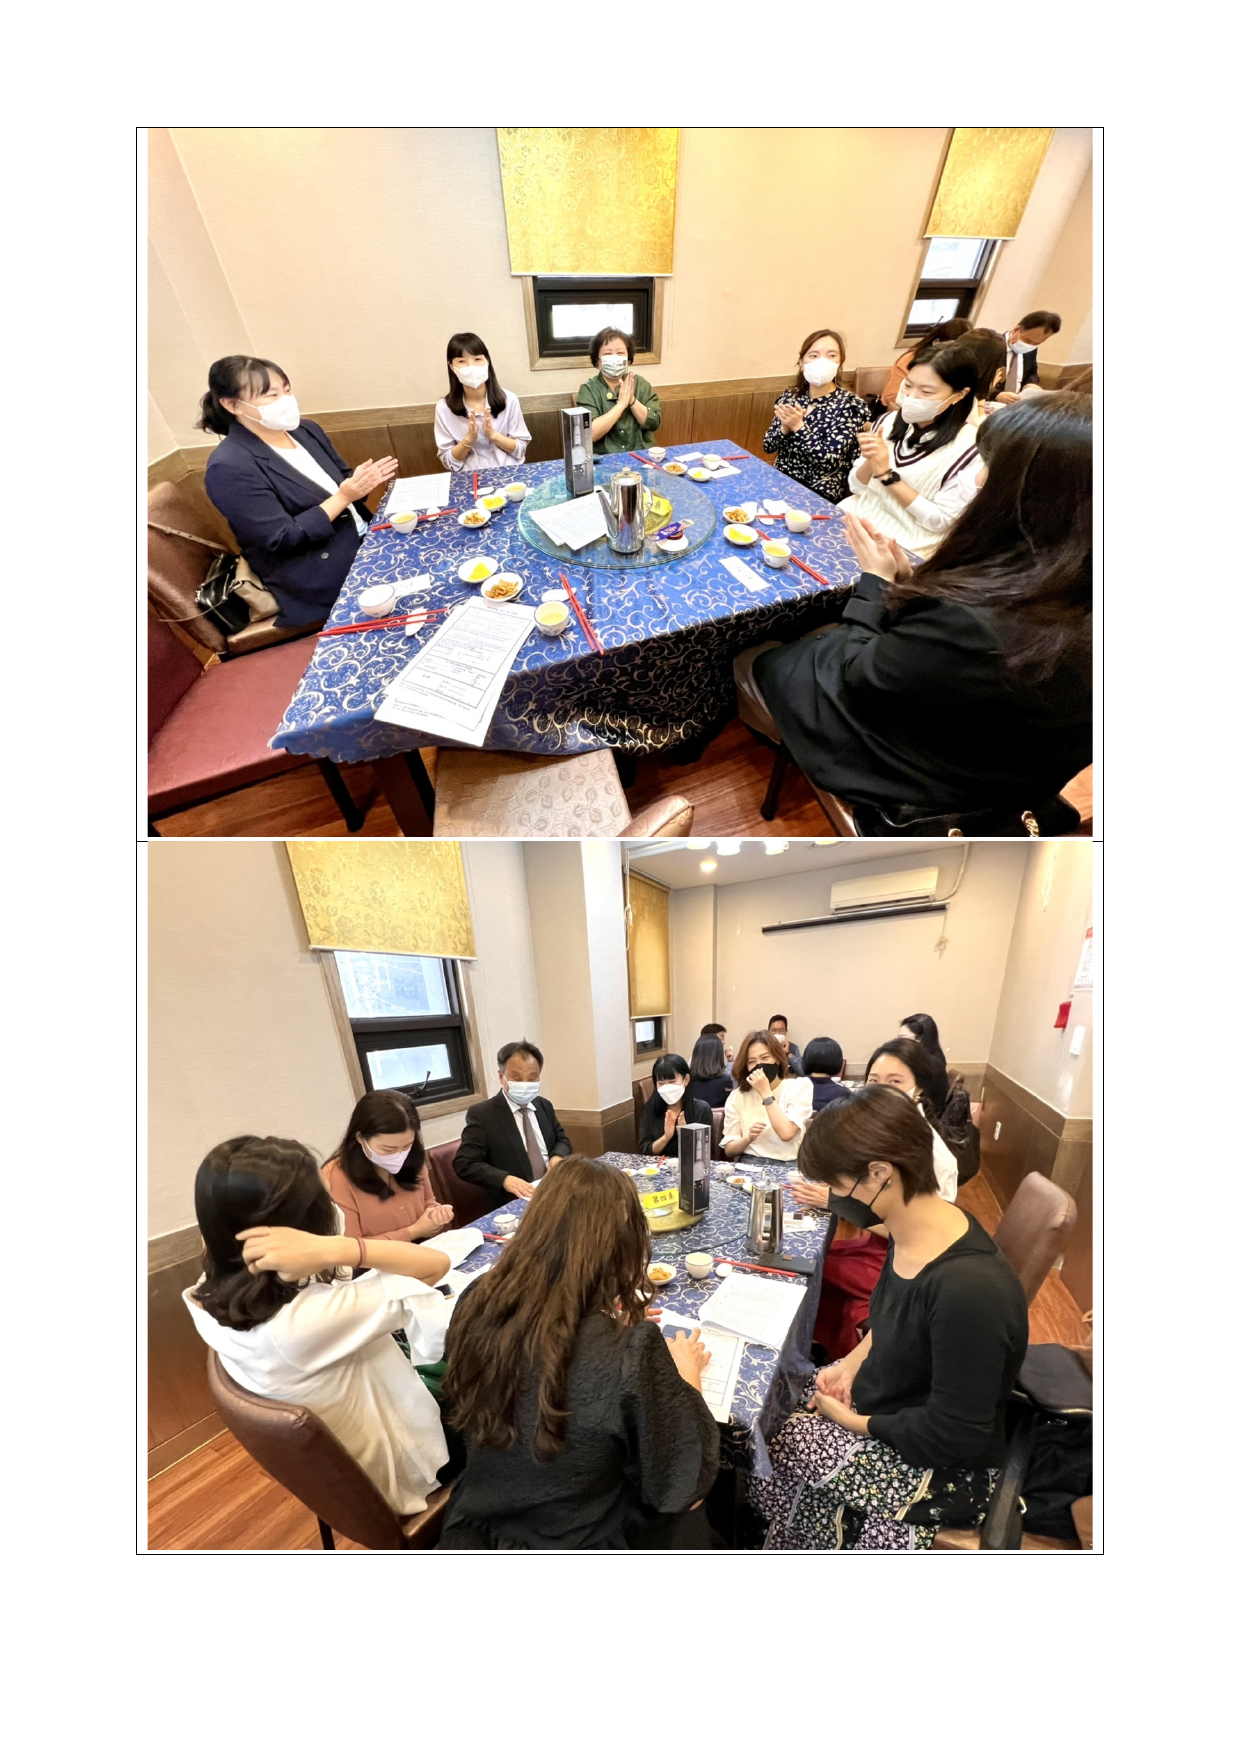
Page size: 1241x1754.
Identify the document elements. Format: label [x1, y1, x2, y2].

table_cell [137, 842, 1103, 1554]
picture [147, 841, 1093, 1550]
table_cell [137, 128, 1103, 841]
picture [147, 128, 1093, 837]
